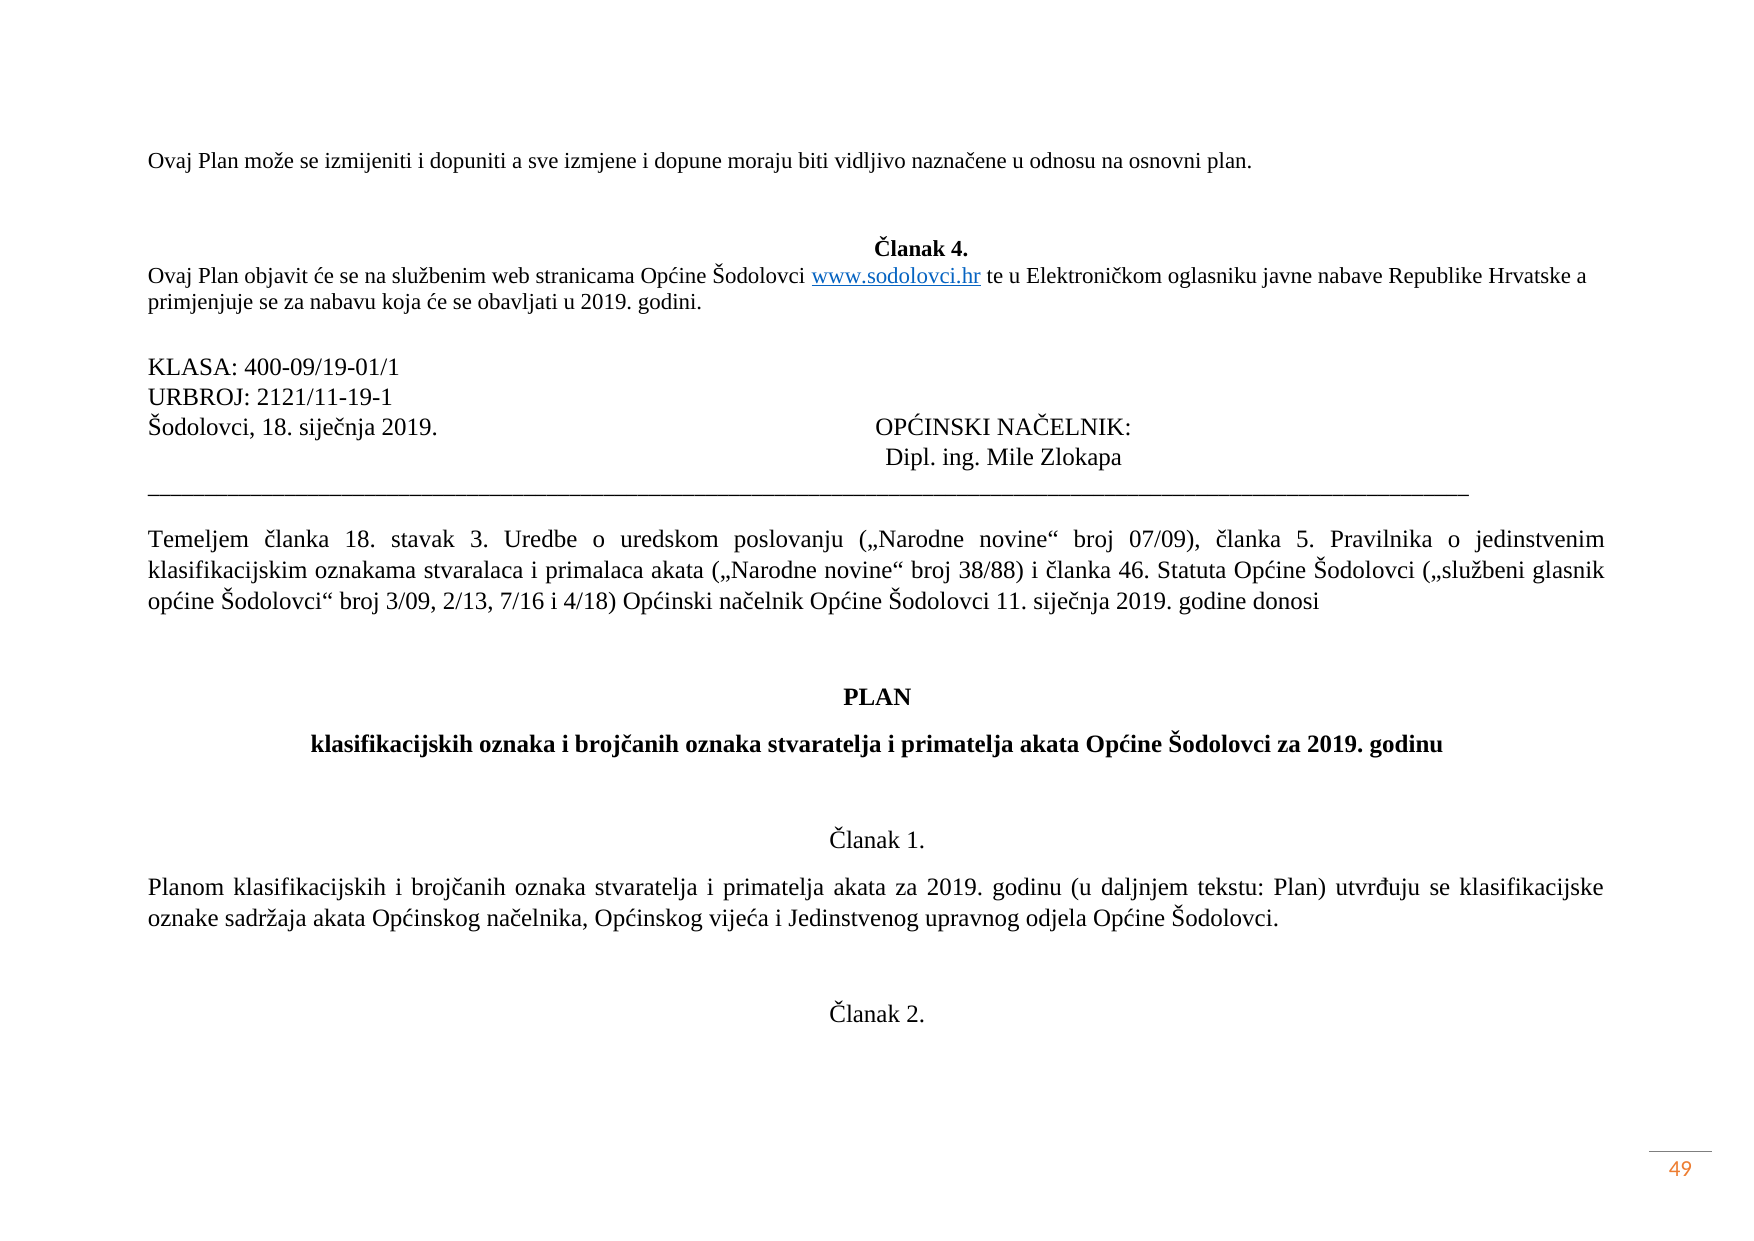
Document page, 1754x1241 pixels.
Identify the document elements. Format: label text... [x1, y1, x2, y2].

text URBROJ: 2121/11-19-1 [148, 382, 1606, 411]
text PLAN [148, 682, 1606, 710]
text KLASA: 400-09/19-01/1 [148, 352, 1606, 381]
text Ovaj Plan može se izmijeniti i dopuniti a sve izmjene i dopune moraju biti vidljivo naznačene u odnosu na osnovni plan. [148, 148, 1606, 174]
text Šodolovci, 18. siječnja 2019. OPĆINSKI NAČELNIK: [148, 412, 1606, 441]
text Članak 1. [148, 825, 1606, 853]
text Ovaj Plan objavit će se na službenim web stranicama Općine Šodolovci www.sodolovci.hr te u Elektroničkom oglasniku javne nabave Republike Hrvatske a primjenjuje se za nabavu koja će se obavljati u 2019. godini. [148, 262, 1606, 315]
text Temeljem članka 18. stavak 3. Uredbe o uredskom poslovanju („Narodne novine“ broj 07/09), članka 5. Pravilnika o jedinstvenim klasifikacijskim oznakama stvaralaca i primalaca akata („Narodne novine“ broj 38/88) i članka 46. Statuta Općine Šodolovci („službeni glasnik općine Šodolovci“ broj 3/09, 2/13, 7/16 i 4/18) Općinski načelnik Općine Šodolovci 11. siječnja 2019. godine donosi [148, 524, 1606, 615]
text Dipl. ing. Mile Zlokapa [148, 442, 1606, 471]
text klasifikacijskih oznaka i brojčanih oznaka stvaratelja i primatelja akata Općine Šodolovci za 2019. godinu [148, 729, 1606, 758]
text Članak 2. [148, 999, 1606, 1028]
text Članak 4. [148, 234, 1606, 261]
text ____________________________________________________________________________________________________________________ [148, 471, 1606, 499]
text Planom klasifikacijskih i brojčanih oznaka stvaratelja i primatelja akata za 2019. godinu (u daljnjem tekstu: Plan) utvrđuju se klasifikacijske oznake sadržaja akata Općinskog načelnika, Općinskog vijeća i Jedinstvenog upravnog odjela Općine Šodolovci. [148, 872, 1606, 932]
